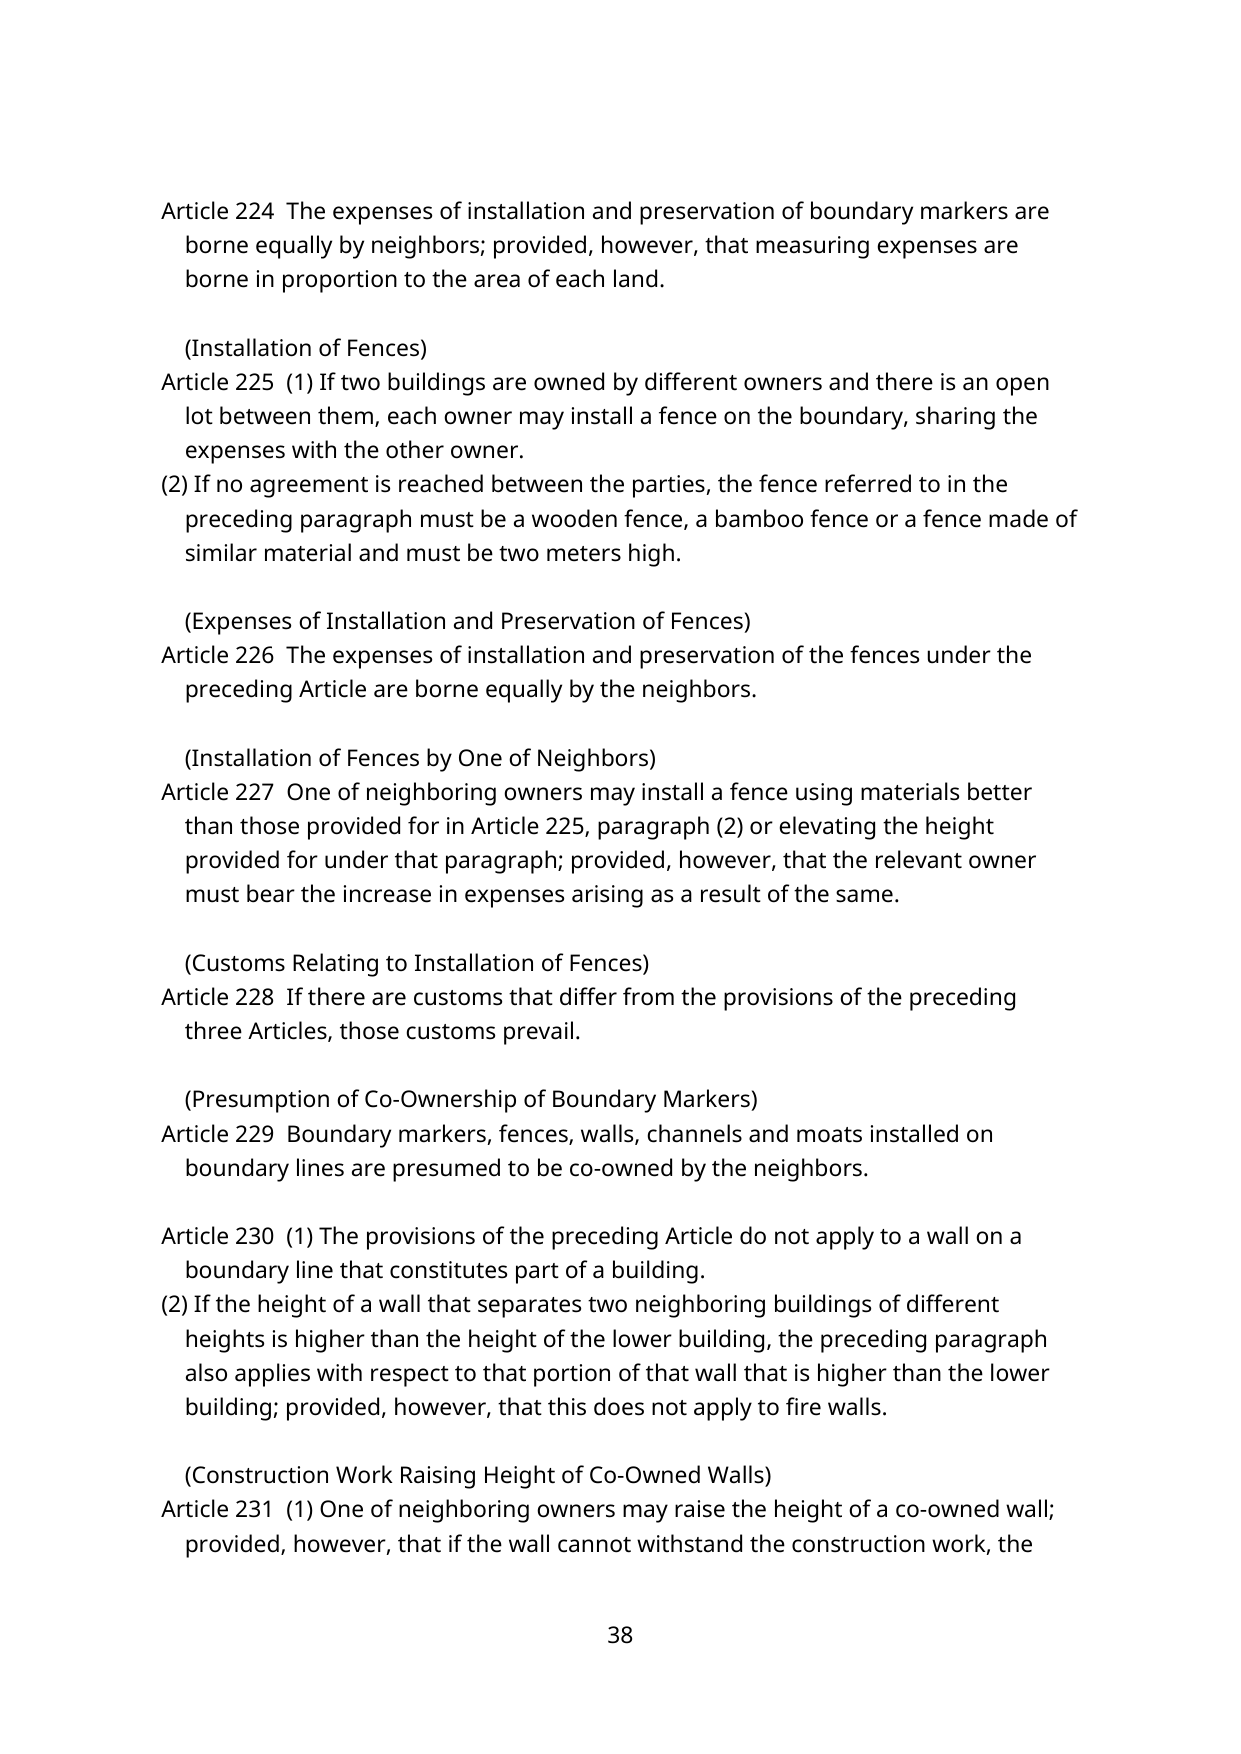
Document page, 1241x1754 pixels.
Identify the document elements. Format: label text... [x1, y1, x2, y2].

text Article 230 (1) The provisions of the preceding Article do not apply to a wall on a boundary line that constitutes part of a building. [161, 1219, 1079, 1287]
text Article 224 The expenses of installation and preservation of boundary markers are borne equally by neighbors; provided, however, that measuring expenses are borne in proportion to the area of each land. [161, 194, 1079, 296]
text Article 229 Boundary markers, fences, walls, channels and moats installed on boundary lines are presumed to be co-owned by the neighbors. [161, 1116, 1079, 1184]
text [161, 1492, 1079, 1560]
text Article 227 One of neighboring owners may install a fence using materials better than those provided for in Article 225, paragraph (2) or elevating the height provided for under that paragraph; provided, however, that the relevant owner must bear the increase in expenses arising as a result of the same. [161, 774, 1079, 911]
text (Expenses of Installation and Preservation of Fences) [184, 604, 1079, 638]
text (Installation of Fences) [184, 330, 1079, 364]
text Article 228 If there are customs that differ from the provisions of the preceding three Articles, those customs prevail. [161, 979, 1079, 1048]
text Article 225 (1) If two buildings are owned by different owners and there is an open lot between them, each owner may install a fence on the boundary, sharing the expenses with the other owner. [161, 364, 1079, 467]
text (Installation of Fences by One of Neighbors) [184, 740, 1079, 774]
text (2) If the height of a wall that separates two neighboring buildings of different heights is higher than the height of the lower building, the preceding paragraph also applies with respect to that portion of that wall that is higher than the lower building; provided, however, that this does not apply to fire walls. [161, 1287, 1079, 1424]
text Article 226 The expenses of installation and preservation of the fences under the preceding Article are borne equally by the neighbors. [161, 638, 1079, 706]
text (Customs Relating to Installation of Fences) [184, 945, 1079, 979]
text (Presumption of Co-Ownership of Boundary Markers) [184, 1082, 1079, 1116]
text (Construction Work Raising Height of Co-Owned Walls) [184, 1458, 1079, 1492]
text (2) If no agreement is reached between the parties, the fence referred to in the preceding paragraph must be a wooden fence, a bamboo fence or a fence made of similar material and must be two meters high. [161, 467, 1079, 569]
